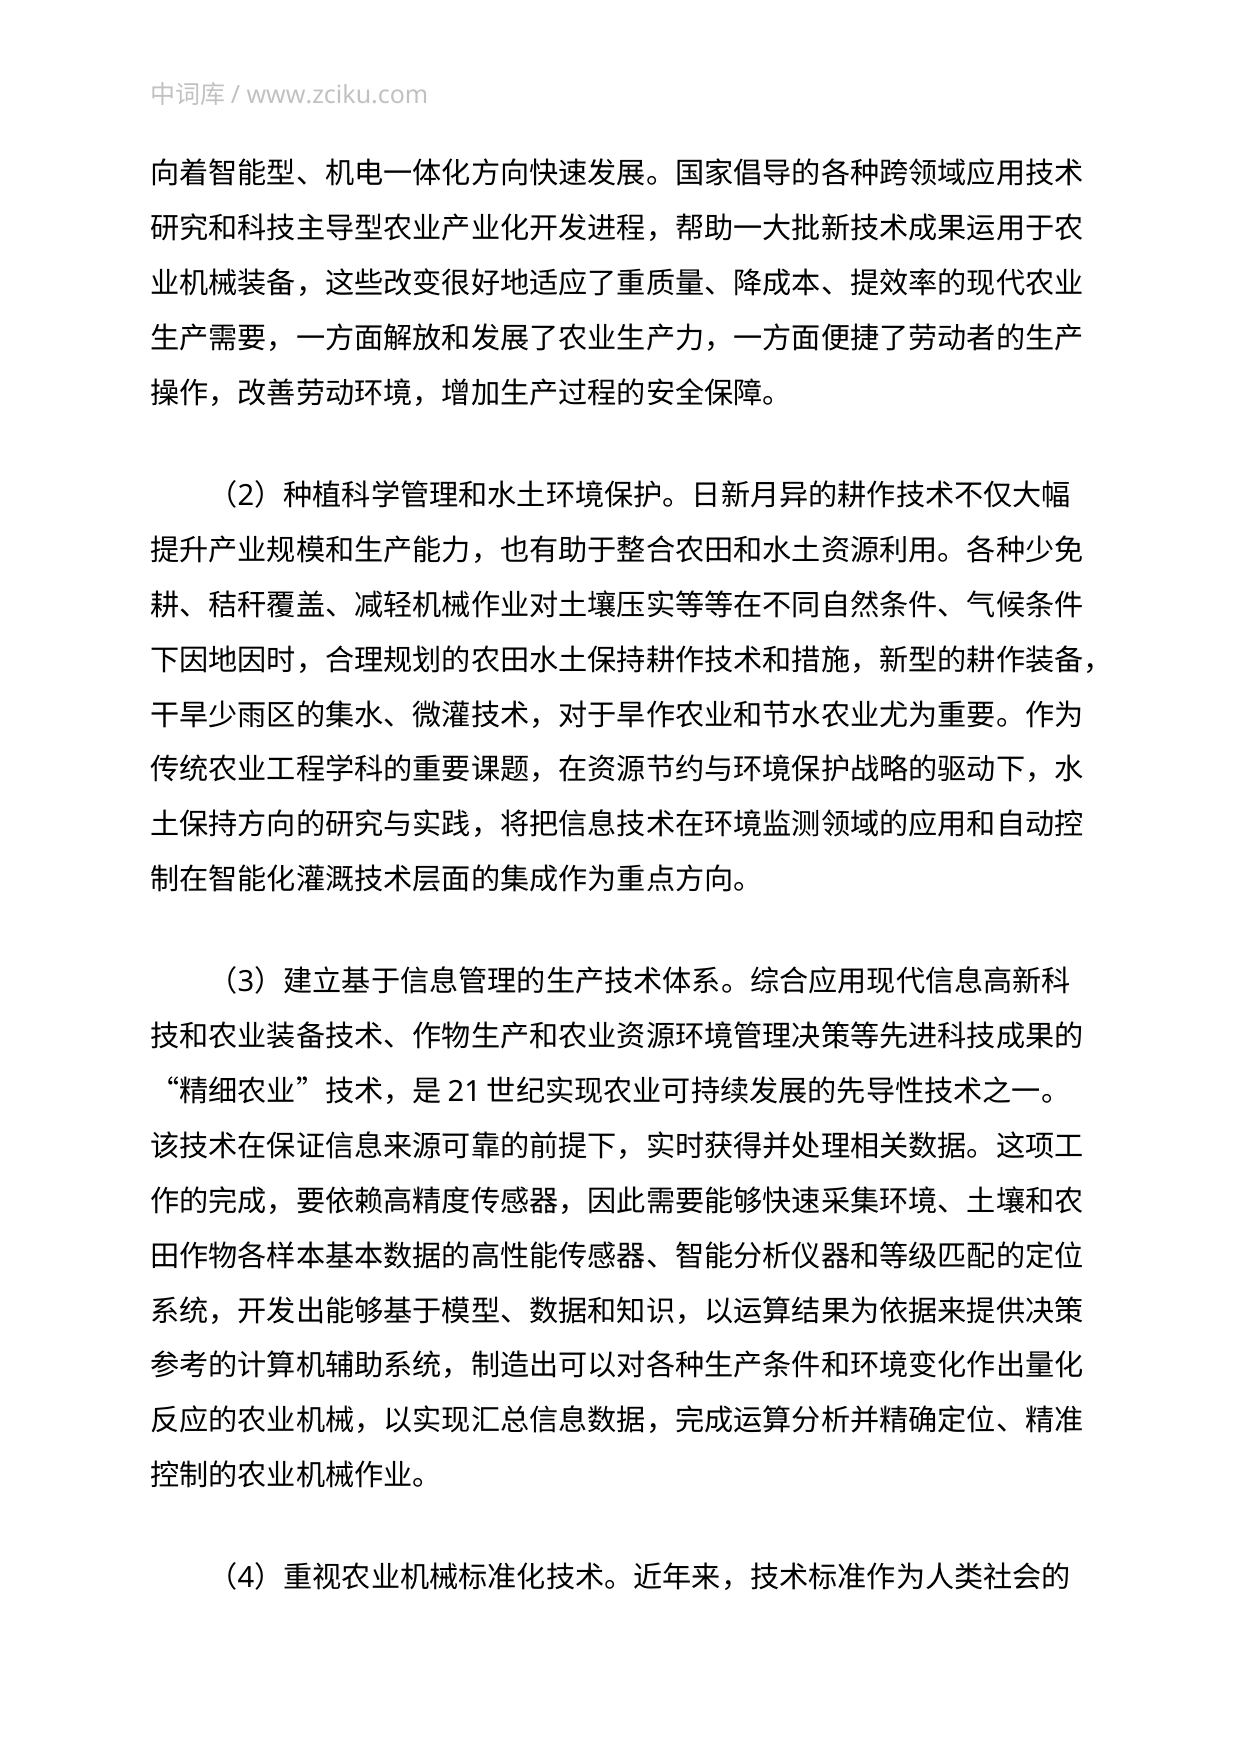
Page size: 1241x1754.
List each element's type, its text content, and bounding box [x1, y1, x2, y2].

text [150, 1553, 1090, 1596]
text （2）种植科学管理和水土环境保护。日新月异的耕作技术不仅大幅提升产业规模和生产能力，也有助于整合农田和水土资源利用。各种少免耕、秸秆覆盖、减轻机械作业对土壤压实等等在不同自然条件、气候条件下因地因时，合理规划的农田水土保持耕作技术和措施，新型的耕作装备，干旱少雨区的集水、微灌技术，对于旱作农业和节水农业尤为重要。作为传统农业工程学科的重要课题，在资源节约与环境保护战略的驱动下，水土保持方向的研究与实践，将把信息技术在环境监测领域的应用和自动控制在智能化灌溉技术层面的集成作为重点方向。 [150, 471, 1090, 898]
text （3）建立基于信息管理的生产技术体系。综合应用现代信息高新科技和农业装备技术、作物生产和农业资源环境管理决策等先进科技成果的“精细农业”技术，是21世纪实现农业可持续发展的先导性技术之一。该技术在保证信息来源可靠的前提下，实时获得并处理相关数据。这项工作的完成，要依赖高精度传感器，因此需要能够快速采集环境、土壤和农田作物各样本基本数据的高性能传感器、智能分析仪器和等级匹配的定位系统，开发出能够基于模型、数据和知识，以运算结果为依据来提供决策参考的计算机辅助系统，制造出可以对各种生产条件和环境变化作出量化反应的农业机械，以实现汇总信息数据，完成运算分析并精确定位、精准控制的农业机械作业。 [150, 957, 1090, 1494]
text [150, 150, 1090, 412]
